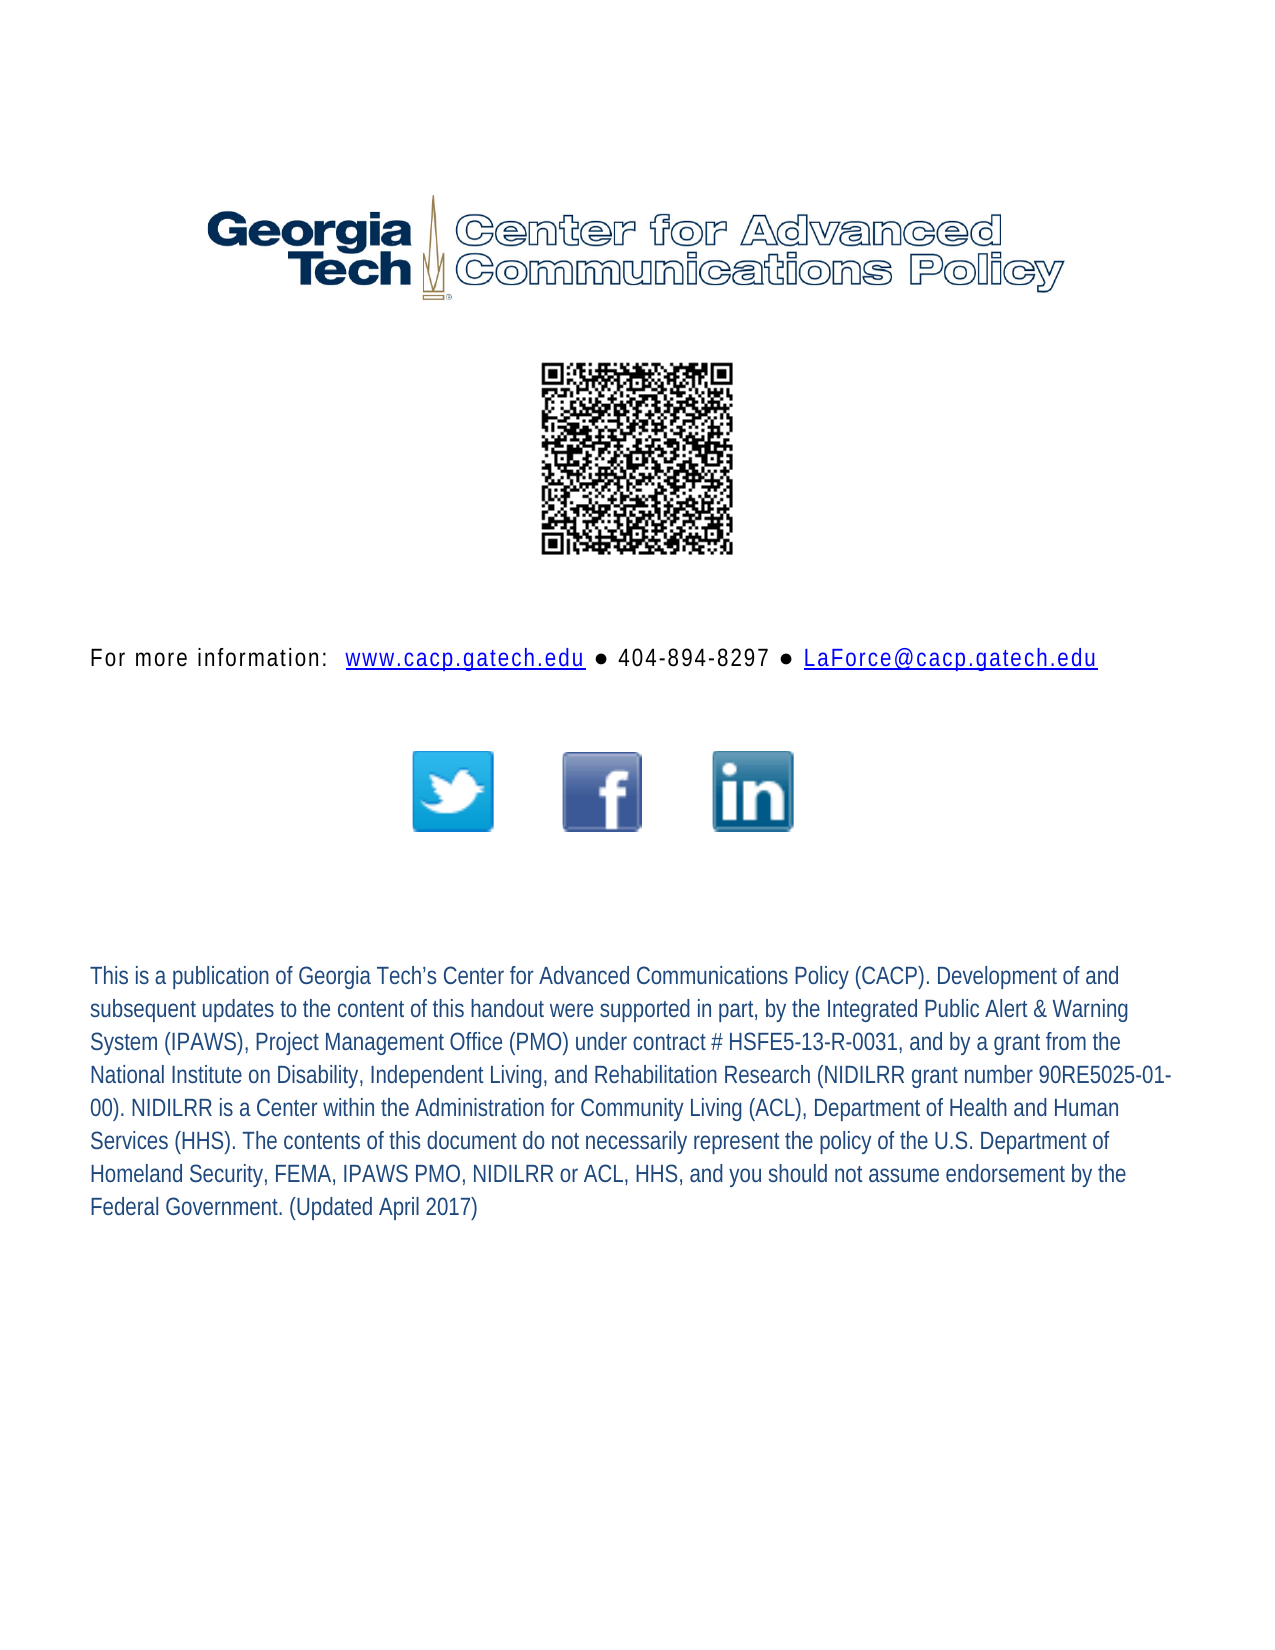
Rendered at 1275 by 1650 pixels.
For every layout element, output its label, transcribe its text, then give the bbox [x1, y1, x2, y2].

picture [412, 751, 494, 832]
picture [207, 190, 1068, 304]
text For more information: www.cacp.gatech.edu ● 404-894-8297 ● LaForce@cacp.gatech.edu [90, 643, 1185, 672]
picture [712, 751, 794, 832]
text This is a publication of Georgia Tech’s Center for Advanced Communications Policy (CACP). Development of and subsequent updates to the content of this handout were supported in part, by the Integrated Public Alert & Warning System (IPAWS), Project Management Office (PMO) under contract # HSFE5-13-R-0031, and by a grant from the National Institute on Disability, Independent Living, and Rehabilitation Research (NIDILRR grant number 90RE5025-01-00). NIDILRR is a Center within the Administration for Community Living (ACL), Department of Health and Human Services (HHS). The contents of this document do not necessarily represent the policy of the U.S. Department of Homeland Security, FEMA, IPAWS PMO, NIDILRR or ACL, HHS, and you should not assume endorsement by the Federal Government. (Updated April 2017) [90, 961, 1185, 1220]
picture [539, 360, 736, 558]
picture [562, 752, 642, 832]
